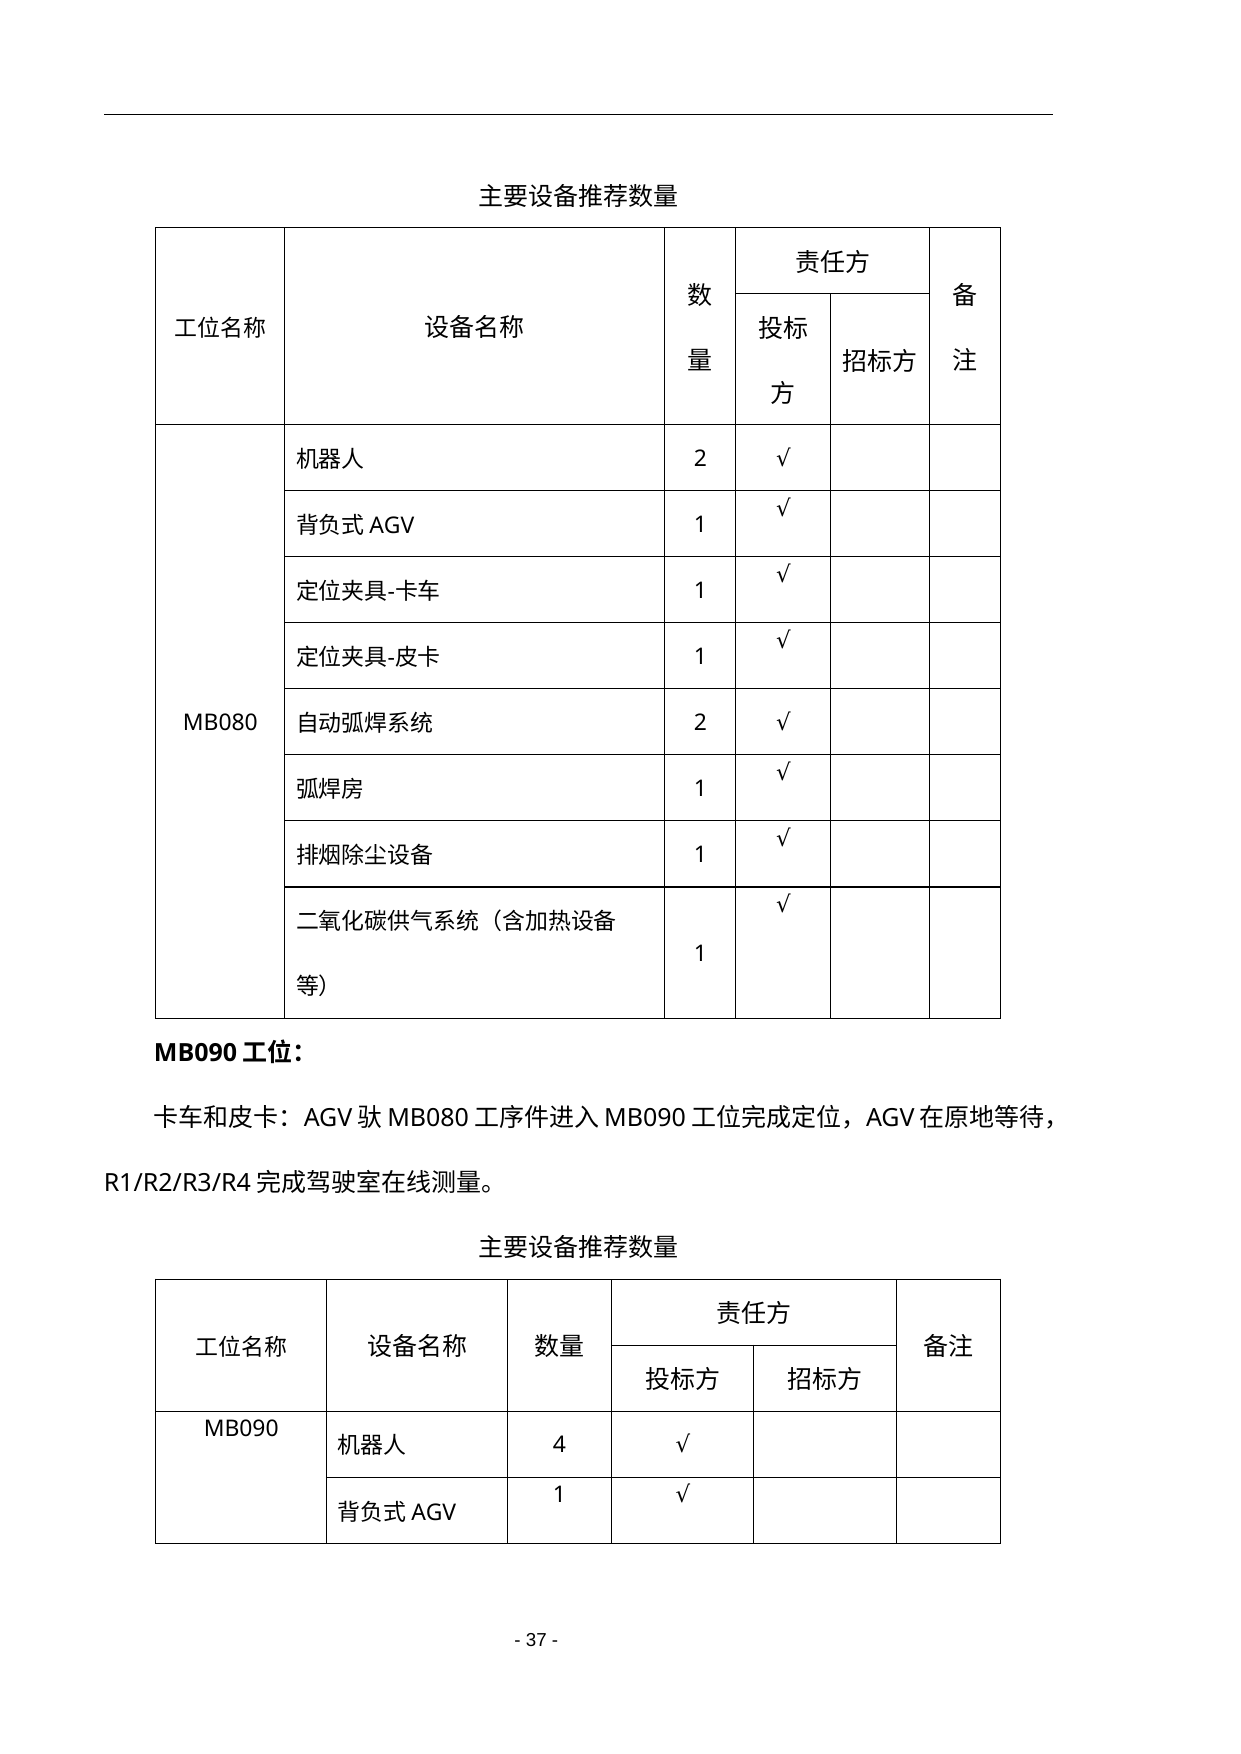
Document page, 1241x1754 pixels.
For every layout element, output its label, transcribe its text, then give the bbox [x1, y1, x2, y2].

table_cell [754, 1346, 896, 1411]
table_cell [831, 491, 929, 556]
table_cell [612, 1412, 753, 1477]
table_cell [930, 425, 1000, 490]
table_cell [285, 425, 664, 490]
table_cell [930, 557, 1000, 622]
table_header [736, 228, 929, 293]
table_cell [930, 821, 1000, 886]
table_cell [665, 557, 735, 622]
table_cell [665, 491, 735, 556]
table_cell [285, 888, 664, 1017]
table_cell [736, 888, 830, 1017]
text MB090工位： [103, 1018, 1053, 1083]
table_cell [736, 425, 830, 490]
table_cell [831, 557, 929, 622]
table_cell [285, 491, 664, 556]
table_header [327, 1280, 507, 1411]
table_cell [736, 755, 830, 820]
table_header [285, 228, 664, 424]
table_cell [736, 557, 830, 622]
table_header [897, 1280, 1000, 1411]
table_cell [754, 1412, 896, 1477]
text 主要设备推荐数量 [103, 1213, 1053, 1278]
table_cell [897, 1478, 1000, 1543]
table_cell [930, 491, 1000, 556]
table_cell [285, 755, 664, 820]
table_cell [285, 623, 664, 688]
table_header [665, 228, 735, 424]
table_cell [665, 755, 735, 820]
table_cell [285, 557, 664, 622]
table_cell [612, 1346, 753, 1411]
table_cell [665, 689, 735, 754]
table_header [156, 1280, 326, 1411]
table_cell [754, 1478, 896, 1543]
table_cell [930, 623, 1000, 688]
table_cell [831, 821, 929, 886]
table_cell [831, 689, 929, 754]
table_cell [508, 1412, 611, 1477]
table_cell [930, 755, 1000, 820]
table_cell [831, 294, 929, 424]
text 卡车和皮卡：AGV驮MB080工序件进入MB090工位完成定位，AGV在原地等待，R1/R2/R3/R4完成驾驶室在线测量。 [103, 1083, 1053, 1213]
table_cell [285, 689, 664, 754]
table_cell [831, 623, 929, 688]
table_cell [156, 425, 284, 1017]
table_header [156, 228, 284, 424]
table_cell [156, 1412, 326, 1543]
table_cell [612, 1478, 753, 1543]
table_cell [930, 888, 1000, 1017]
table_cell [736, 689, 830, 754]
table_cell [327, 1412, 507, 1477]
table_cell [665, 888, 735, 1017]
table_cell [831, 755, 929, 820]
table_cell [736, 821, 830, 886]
text 主要设备推荐数量 [103, 162, 1053, 227]
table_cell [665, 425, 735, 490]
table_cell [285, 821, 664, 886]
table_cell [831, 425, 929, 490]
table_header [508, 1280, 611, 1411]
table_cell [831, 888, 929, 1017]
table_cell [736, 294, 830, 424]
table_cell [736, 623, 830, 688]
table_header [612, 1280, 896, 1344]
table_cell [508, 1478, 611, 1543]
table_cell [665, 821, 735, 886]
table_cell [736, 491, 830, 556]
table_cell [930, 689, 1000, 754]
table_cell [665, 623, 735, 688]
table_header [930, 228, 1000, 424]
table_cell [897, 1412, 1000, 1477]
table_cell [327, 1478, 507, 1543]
